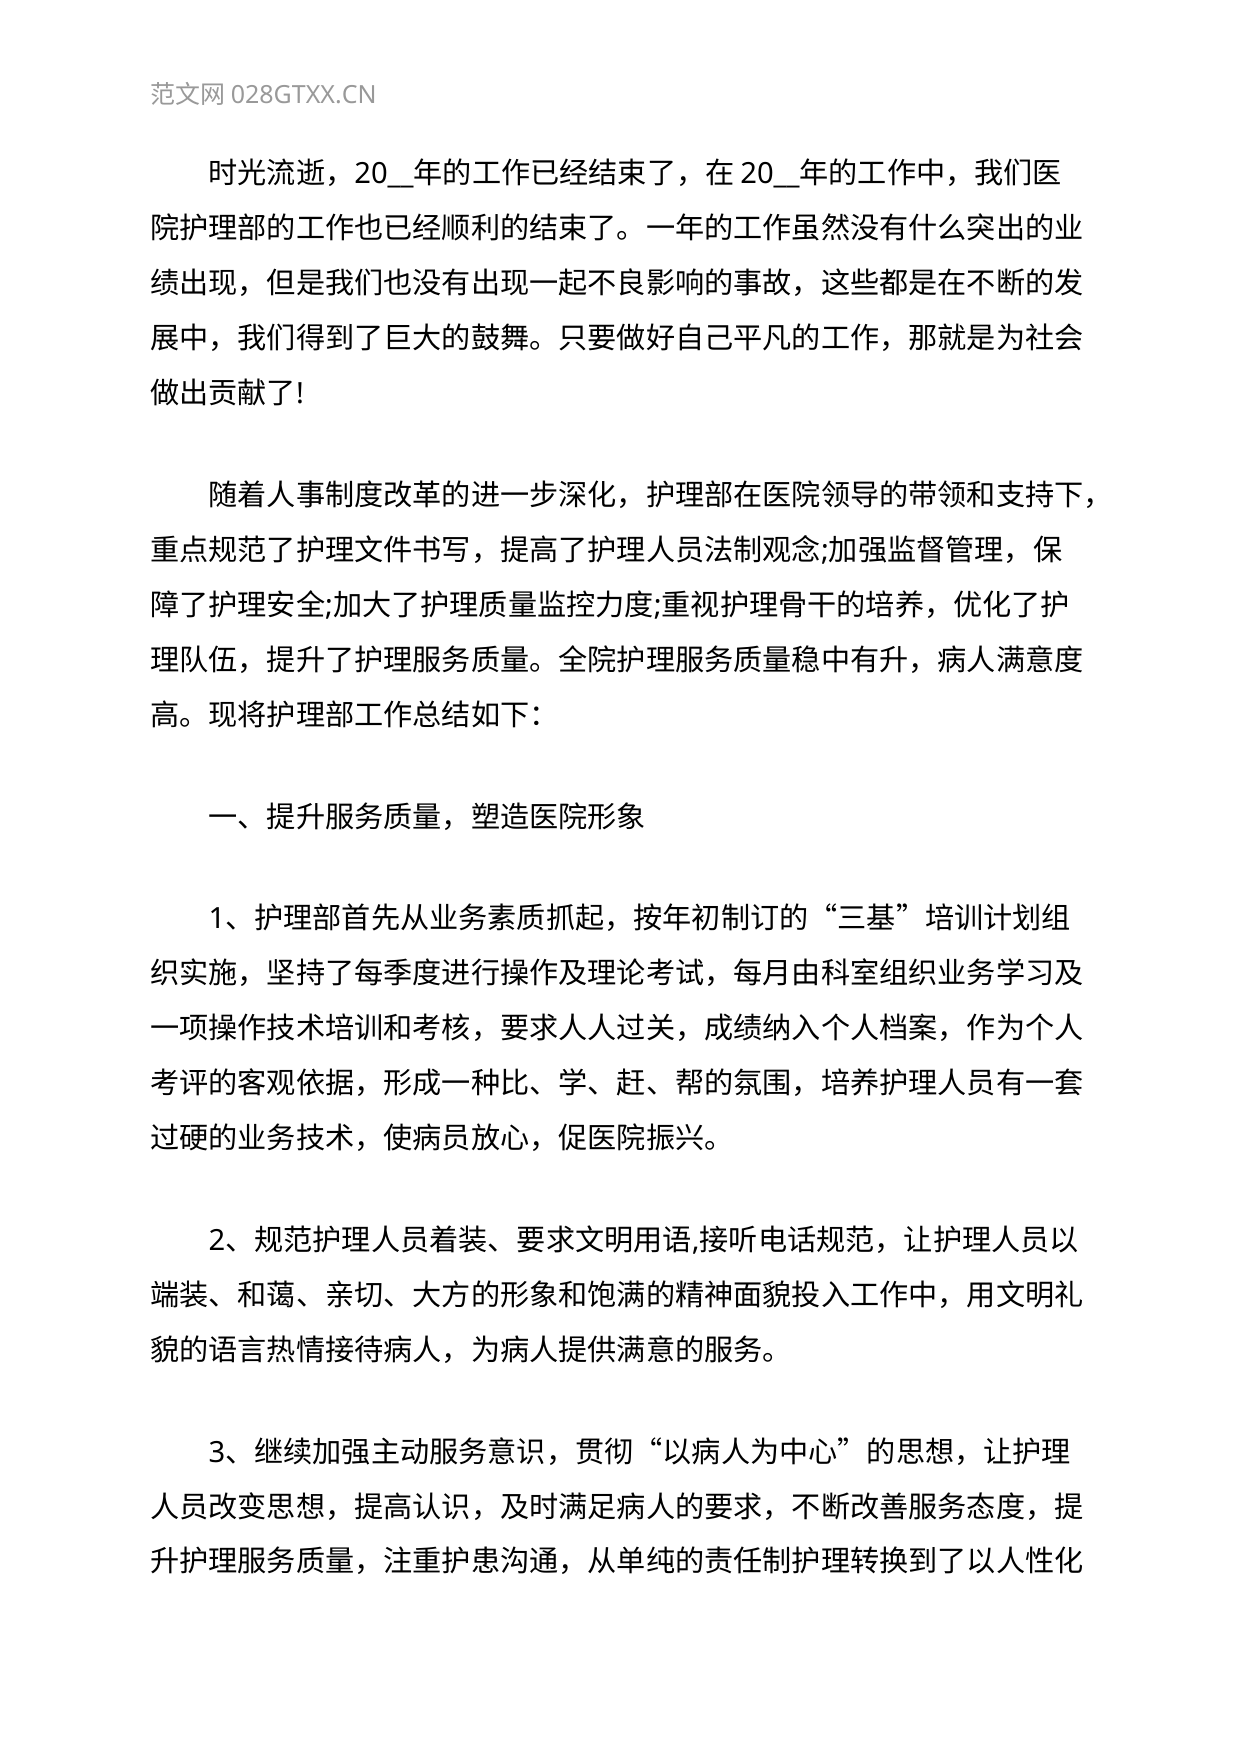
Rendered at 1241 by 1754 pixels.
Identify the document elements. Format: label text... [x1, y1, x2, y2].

text 时光流逝，20__年的工作已经结束了，在20__年的工作中，我们医院护理部的工作也已经顺利的结束了。一年的工作虽然没有什么突出的业绩出现，但是我们也没有出现一起不良影响的事故，这些都是在不断的发展中，我们得到了巨大的鼓舞。只要做好自己平凡的工作，那就是为社会做出贡献了! [150, 150, 1090, 412]
text 2、规范护理人员着装、要求文明用语,接听电话规范，让护理人员以端装、和蔼、亲切、大方的形象和饱满的精神面貌投入工作中，用文明礼貌的语言热情接待病人，为病人提供满意的服务。 [150, 1216, 1090, 1369]
text 1、护理部首先从业务素质抓起，按年初制订的“三基”培训计划组织实施，坚持了每季度进行操作及理论考试，每月由科室组织业务学习及一项操作技术培训和考核，要求人人过关，成绩纳入个人档案，作为个人考评的客观依据，形成一种比、学、赶、帮的氛围，培养护理人员有一套过硬的业务技术，使病员放心，促医院振兴。 [150, 895, 1090, 1157]
text 一、提升服务质量，塑造医院形象 [150, 793, 1090, 836]
text 随着人事制度改革的进一步深化，护理部在医院领导的带领和支持下，重点规范了护理文件书写，提高了护理人员法制观念;加强监督管理，保障了护理安全;加大了护理质量监控力度;重视护理骨干的培养，优化了护理队伍，提升了护理服务质量。全院护理服务质量稳中有升，病人满意度高。现将护理部工作总结如下： [150, 472, 1090, 734]
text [150, 1428, 1090, 1580]
